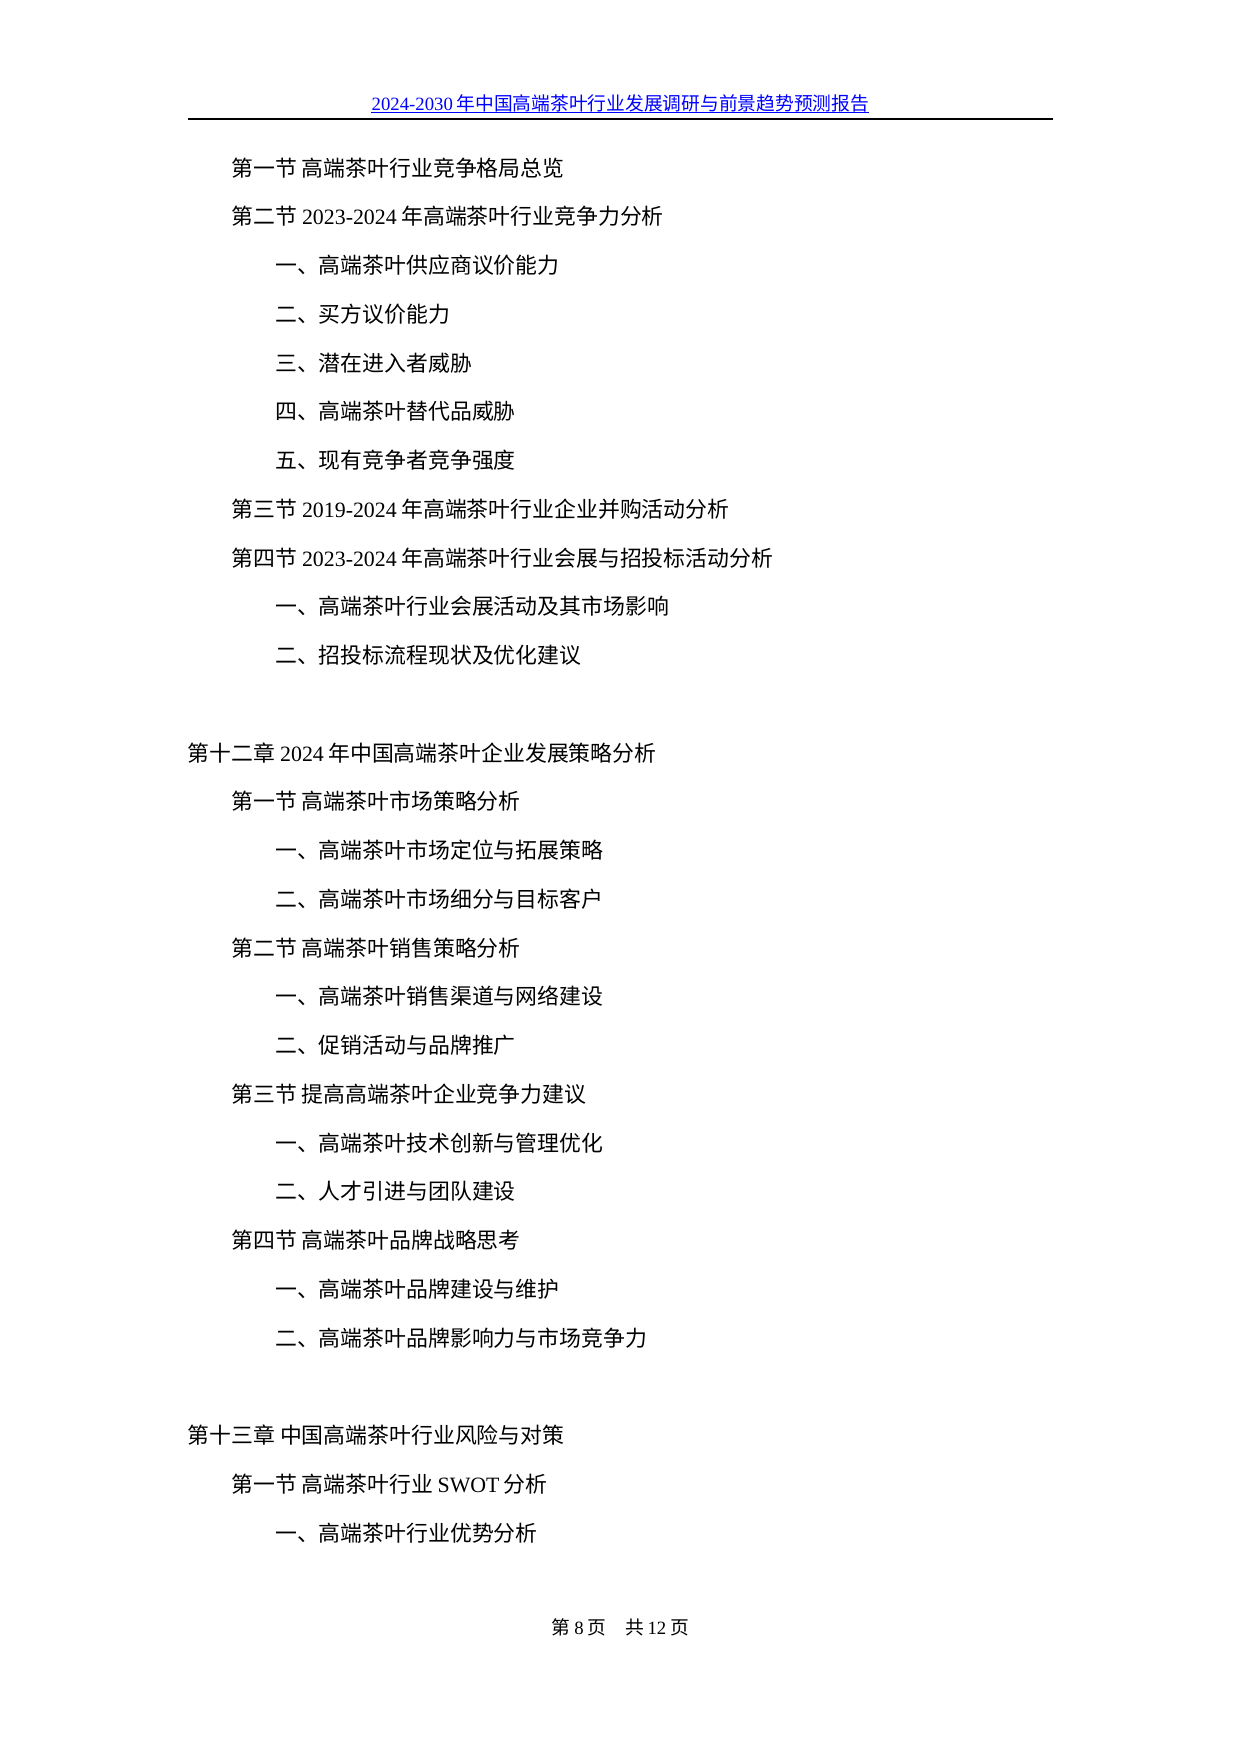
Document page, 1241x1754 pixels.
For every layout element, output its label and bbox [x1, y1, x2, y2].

text [187, 150, 1053, 1548]
